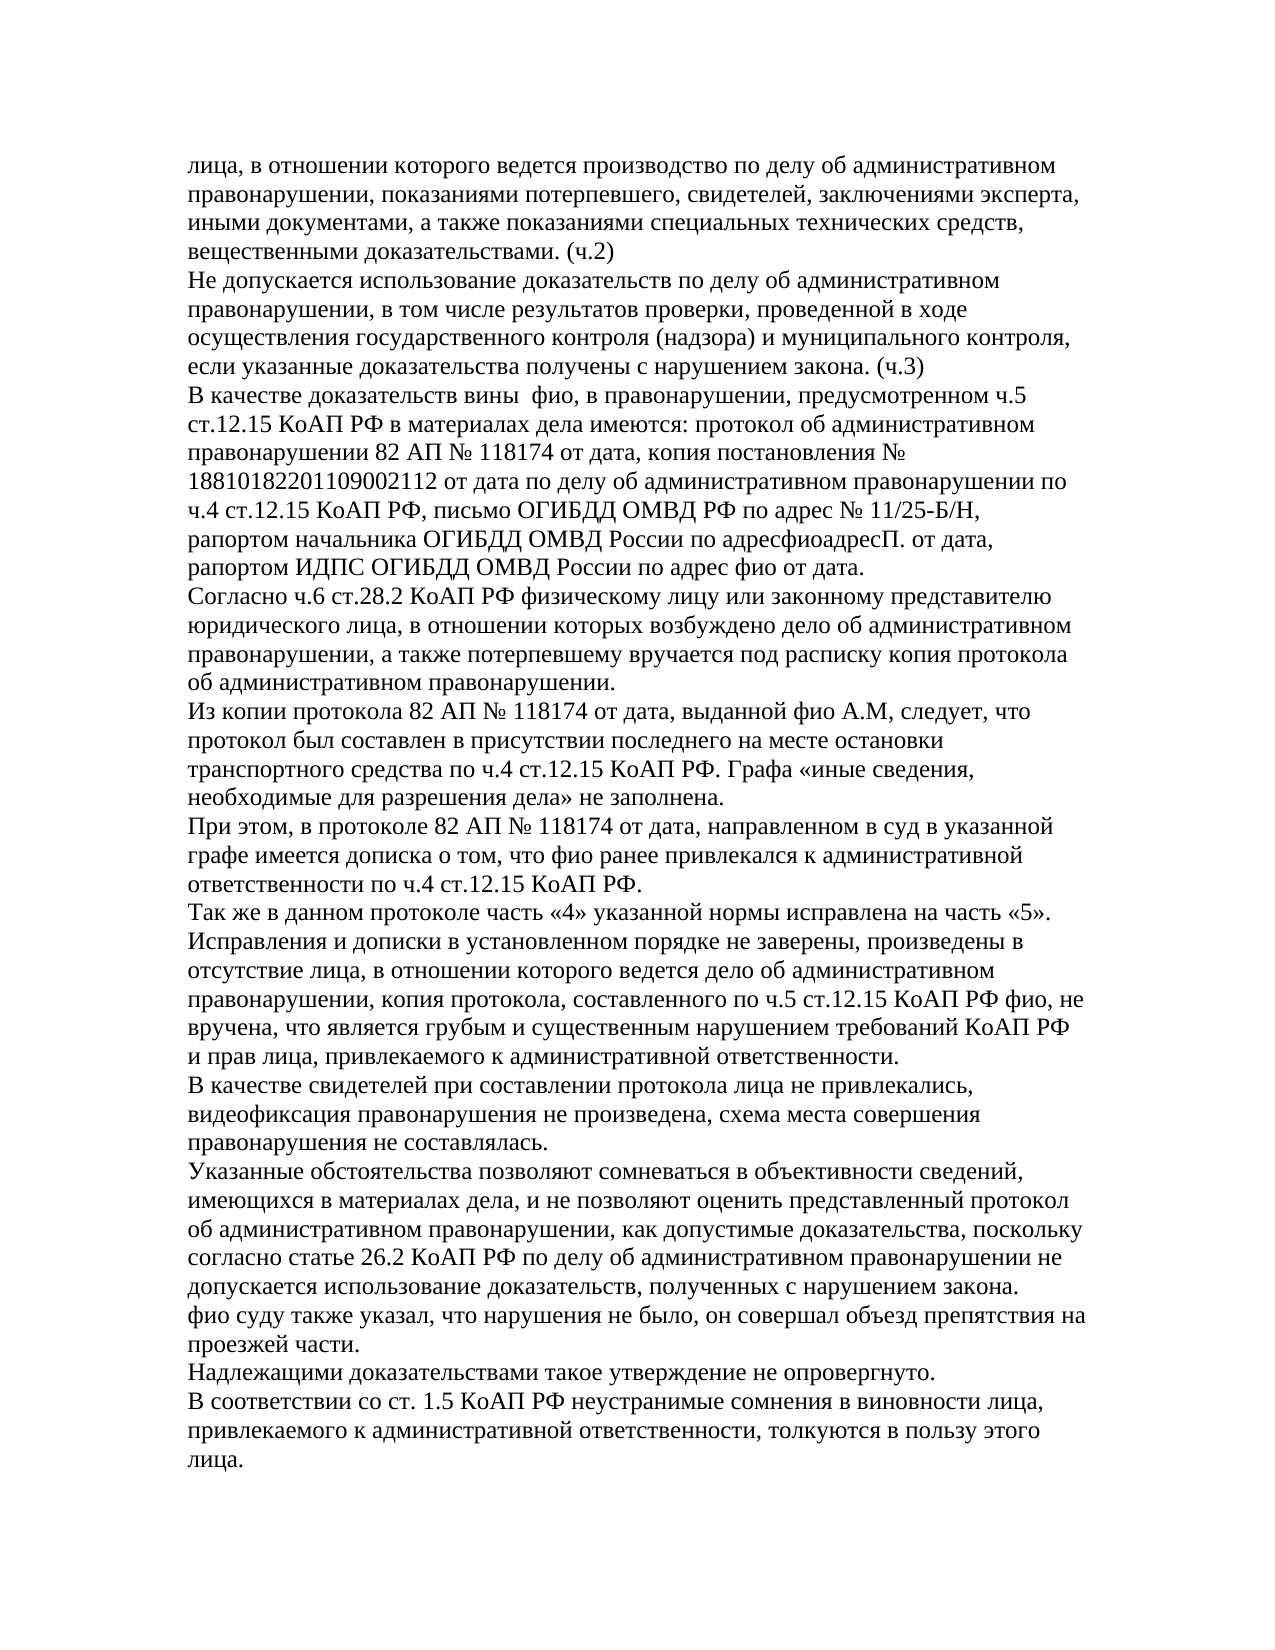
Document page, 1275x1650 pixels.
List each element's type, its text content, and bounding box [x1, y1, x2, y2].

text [187, 150, 1087, 265]
text Из копии протокола 82 АП № 118174 от дата, выданной фио А.М, следует, что протокол был составлен в присутствии последнего на месте остановки транспортного средства по ч.4 ст.12.15 КоАП РФ. Графа «иные сведения, необходимые для разрешения дела» не заполнена. [187, 696, 1087, 811]
text В качестве свидетелей при составлении протокола лица не привлекались, видеофиксация правонарушения не произведена, схема места совершения правонарушения не составлялась. [187, 1070, 1087, 1156]
text Не допускается использование доказательств по делу об административном правонарушении, в том числе результатов проверки, проведенной в ходе осуществления государственного контроля (надзора) и муниципального контроля, если указанные доказательства получены с нарушением закона. (ч.3) [187, 265, 1087, 380]
text Согласно ч.6 ст.28.2 КоАП РФ физическому лицу или законному представителю юридического лица, в отношении которых возбуждено дело об административном правонарушении, а также потерпевшему вручается под расписку копия протокола об административном правонарушении. [187, 581, 1087, 696]
text В соответствии со ст. 1.5 КоАП РФ неустранимые сомнения в виновности лица, привлекаемого к административной ответственности, толкуются в пользу этого лица. [187, 1386, 1087, 1472]
text Надлежащими доказательствами такое утверждение не опровергнуто. [187, 1357, 1087, 1386]
text фио суду также указал, что нарушения не было, он совершал объезд препятствия на проезжей части. [187, 1300, 1087, 1357]
text При этом, в протоколе 82 АП № 118174 от дата, направленном в суд в указанной графе имеется дописка о том, что фио ранее привлекался к административной ответственности по ч.4 ст.12.15 КоАП РФ. [187, 811, 1087, 897]
text Указанные обстоятельства позволяют сомневаться в объективности сведений, имеющихся в материалах дела, и не позволяют оценить представленный протокол об административном правонарушении, как допустимые доказательства, поскольку согласно статье 26.2 КоАП РФ по делу об административном правонарушении не допускается использование доказательств, полученных с нарушением закона. [187, 1156, 1087, 1300]
text В качестве доказательств вины фио, в правонарушении, предусмотренном ч.5 ст.12.15 КоАП РФ в материалах дела имеются: протокол об административном правонарушении 82 АП № 118174 от дата, копия постановления № 18810182201109002112 от дата по делу об административном правонарушении по ч.4 ст.12.15 КоАП РФ, письмо ОГИБДД ОМВД РФ по адрес № 11/25-Б/Н, рапортом начальника ОГИБДД ОМВД России по адресфиоадресП. от дата, рапортом ИДПС ОГИБДД ОМВД России по адрес фио от дата. [187, 380, 1087, 581]
text Так же в данном протоколе часть «4» указанной нормы исправлена на часть «5». Исправления и дописки в установленном порядке не заверены, произведены в отсутствие лица, в отношении которого ведется дело об административном правонарушении, копия протокола, составленного по ч.5 ст.12.15 КоАП РФ фио, не вручена, что является грубым и существенным нарушением требований КоАП РФ и прав лица, привлекаемого к административной ответственности. [187, 897, 1087, 1070]
